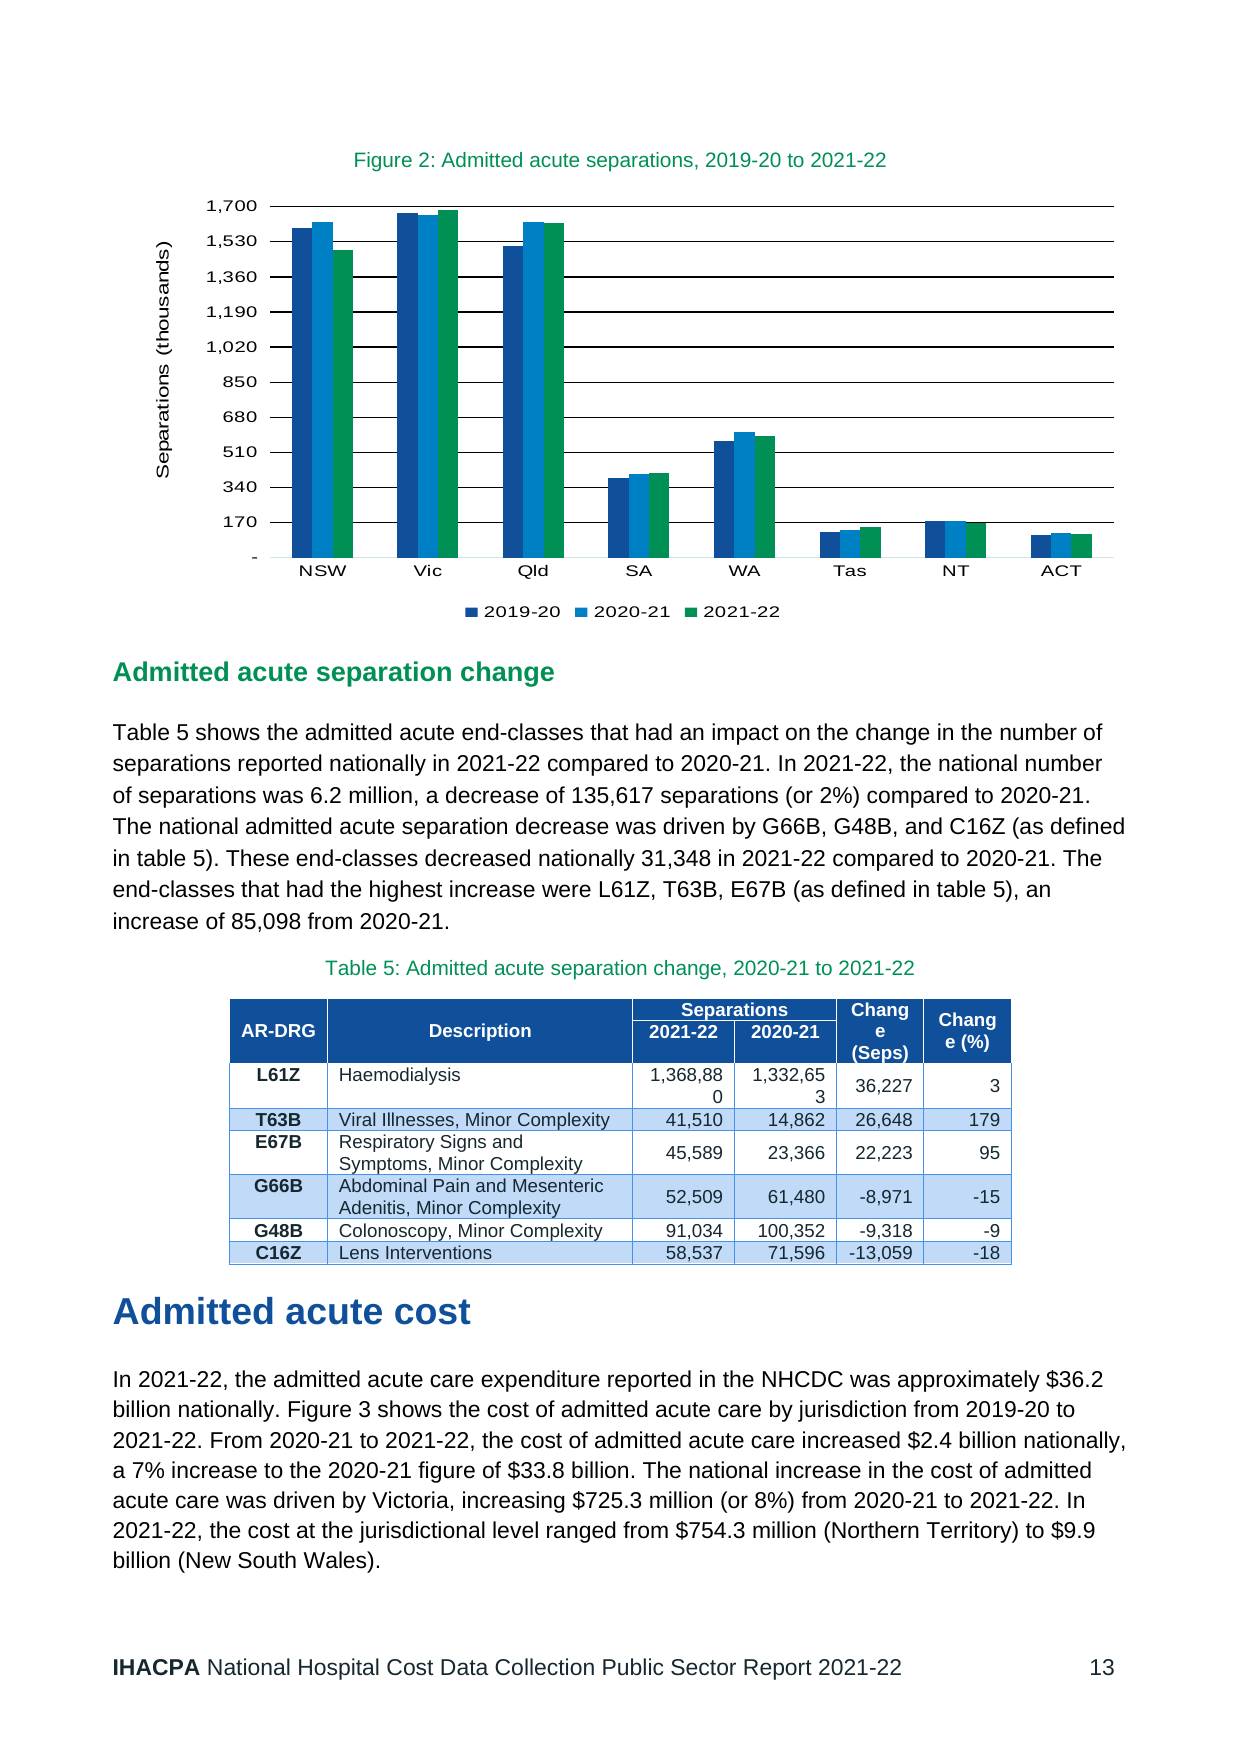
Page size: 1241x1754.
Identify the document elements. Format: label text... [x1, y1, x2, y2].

table_cell -8,971 [837, 1175, 923, 1218]
table_header AR-DRG [230, 999, 327, 1063]
table_header Change (%) [924, 999, 1011, 1063]
table_cell 41,510 [633, 1109, 734, 1130]
table_cell Abdominal Pain and Mesenteric Adenitis, Minor Complexity [328, 1175, 632, 1218]
subtitle Admitted acute cost [112, 1289, 1128, 1333]
table_cell 91,034 [633, 1219, 734, 1241]
table_cell 26,648 [837, 1109, 923, 1130]
table_cell -15 [924, 1175, 1011, 1218]
table_cell 45,589 [633, 1131, 734, 1174]
table_cell -9,318 [837, 1219, 923, 1241]
subtitle Admitted acute separation change [112, 656, 1128, 687]
text In 2021-22, the admitted acute care expenditure reported in the NHCDC was approximately $36.2 billion nationally. Figure 3 shows the cost of admitted acute care by jurisdiction from 2019-20 to 2021-22. From 2020-21 to 2021-22, the cost of admitted acute care increased $2.4 billion nationally, a 7% increase to the 2020-21 figure of $33.8 billion. The national increase in the cost of admitted acute care was driven by Victoria, increasing $725.3 million (or 8%) from 2020-21 to 2021-22. In 2021-22, the cost at the jurisdictional level ranged from $754.3 million (Northern Territory) to $9.9 billion (New South Wales). [112, 1366, 1128, 1574]
table_cell -18 [924, 1242, 1011, 1263]
table_cell 95 [924, 1131, 1011, 1174]
table_cell 2021-22 [633, 1021, 734, 1063]
table_cell Haemodialysis [328, 1064, 632, 1107]
table_header Change (Seps) [837, 999, 923, 1063]
table_cell 1,368,880 [633, 1064, 734, 1107]
table_cell -13,059 [837, 1242, 923, 1263]
table_cell 1,332,653 [735, 1064, 836, 1107]
table_cell 3 [924, 1064, 1011, 1107]
table_cell Viral Illnesses, Minor Complexity [328, 1109, 632, 1130]
table_cell 179 [924, 1109, 1011, 1130]
table_cell Lens Interventions [328, 1242, 632, 1263]
table_cell G48B [230, 1219, 327, 1241]
table_cell 2020-21 [735, 1021, 836, 1063]
table_header Description [328, 999, 632, 1063]
table_cell 58,537 [633, 1242, 734, 1263]
table_cell Respiratory Signs and Symptoms, Minor Complexity [328, 1131, 632, 1174]
table_cell 23,366 [735, 1131, 836, 1174]
table_cell 36,227 [837, 1064, 923, 1107]
table_cell 14,862 [735, 1109, 836, 1130]
table_cell G66B [230, 1175, 327, 1218]
table_cell 71,596 [735, 1242, 836, 1263]
subtitle Figure 2: Admitted acute separations, 2019-20 to 2021-22 [112, 148, 1128, 172]
table_cell T63B [230, 1109, 327, 1130]
text Table 5 shows the admitted acute end-classes that had an impact on the change in the number of separations reported nationally in 2021-22 compared to 2020-21. In 2021-22, the national number of separations was 6.2 million, a decrease of 135,617 separations (or 2%) compared to 2020-21. The national admitted acute separation decrease was driven by G66B, G48B, and C16Z (as defined in table 5). These end-classes decreased nationally 31,348 in 2021-22 compared to 2020-21. The end-classes that had the highest increase were L61Z, T63B, E67B (as defined in table 5), an increase of 85,098 from 2020-21. [112, 719, 1128, 934]
table_cell 61,480 [735, 1175, 836, 1218]
table_cell 100,352 [735, 1219, 836, 1241]
subtitle Table 5: Admitted acute separation change, 2020-21 to 2021-22 [112, 956, 1128, 980]
table_cell Colonoscopy, Minor Complexity [328, 1219, 632, 1241]
table_cell C16Z [230, 1242, 327, 1263]
table_cell 52,509 [633, 1175, 734, 1218]
table_cell 22,223 [837, 1131, 923, 1174]
table_cell E67B [230, 1131, 327, 1174]
table_cell -9 [924, 1219, 1011, 1241]
table_header Separations [633, 999, 836, 1020]
table_cell L61Z [230, 1064, 327, 1107]
